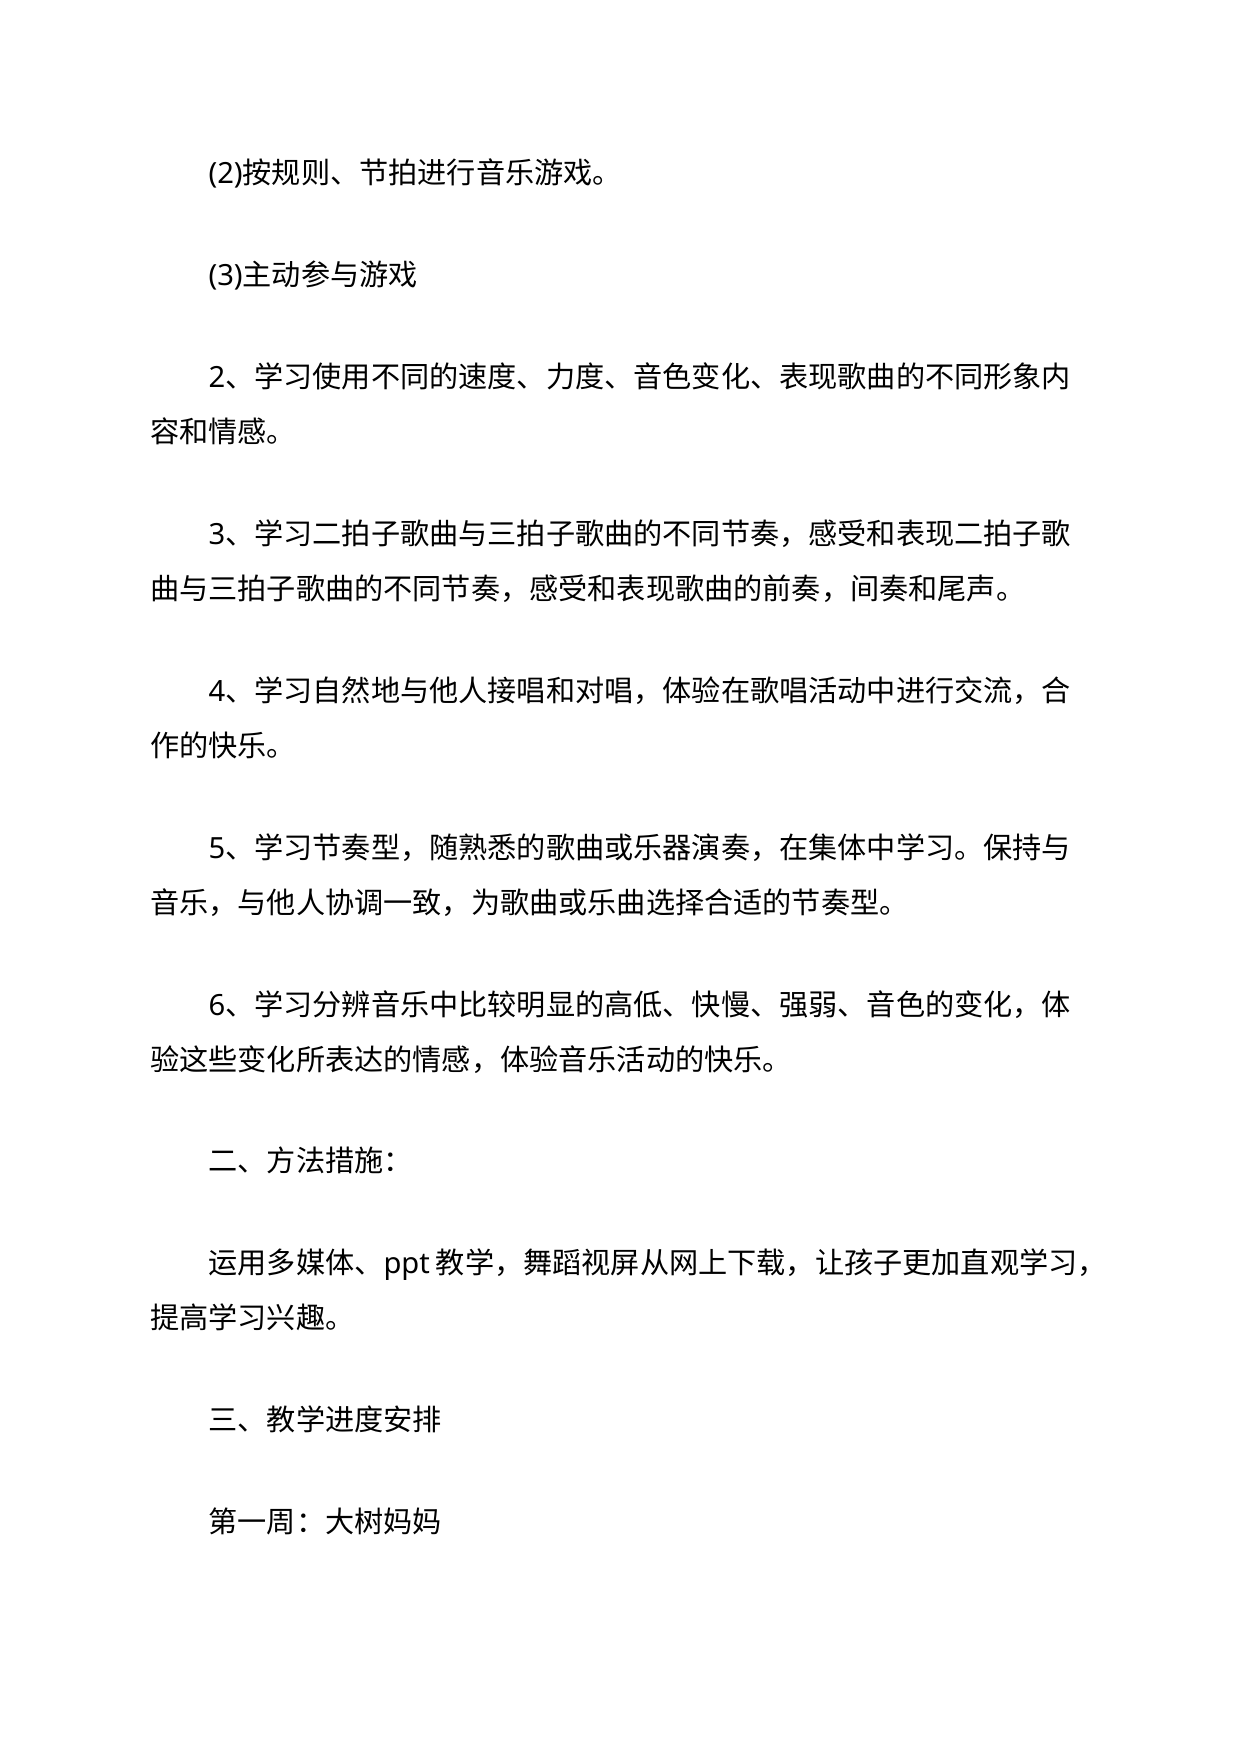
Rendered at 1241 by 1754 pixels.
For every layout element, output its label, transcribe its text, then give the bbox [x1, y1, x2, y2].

text 运用多媒体、ppt教学，舞蹈视屏从网上下载，让孩子更加直观学习，提高学习兴趣。 [150, 1239, 1090, 1337]
text 2、学习使用不同的速度、力度、音色变化、表现歌曲的不同形象内容和情感。 [150, 354, 1090, 451]
text 三、教学进度安排 [150, 1396, 1090, 1439]
text (3)主动参与游戏 [150, 252, 1090, 294]
text 第一周：大树妈妈 [150, 1498, 1090, 1540]
text (2)按规则、节拍进行音乐游戏。 [150, 150, 1090, 192]
text 6、学习分辨音乐中比较明显的高低、快慢、强弱、音色的变化，体验这些变化所表达的情感，体验音乐活动的快乐。 [150, 981, 1090, 1078]
text 4、学习自然地与他人接唱和对唱，体验在歌唱活动中进行交流，合作的快乐。 [150, 667, 1090, 765]
text 3、学习二拍子歌曲与三拍子歌曲的不同节奏，感受和表现二拍子歌曲与三拍子歌曲的不同节奏，感受和表现歌曲的前奏，间奏和尾声。 [150, 511, 1090, 608]
text 5、学习节奏型，随熟悉的歌曲或乐器演奏，在集体中学习。保持与音乐，与他人协调一致，为歌曲或乐曲选择合适的节奏型。 [150, 824, 1090, 922]
text 二、方法措施： [150, 1138, 1090, 1180]
